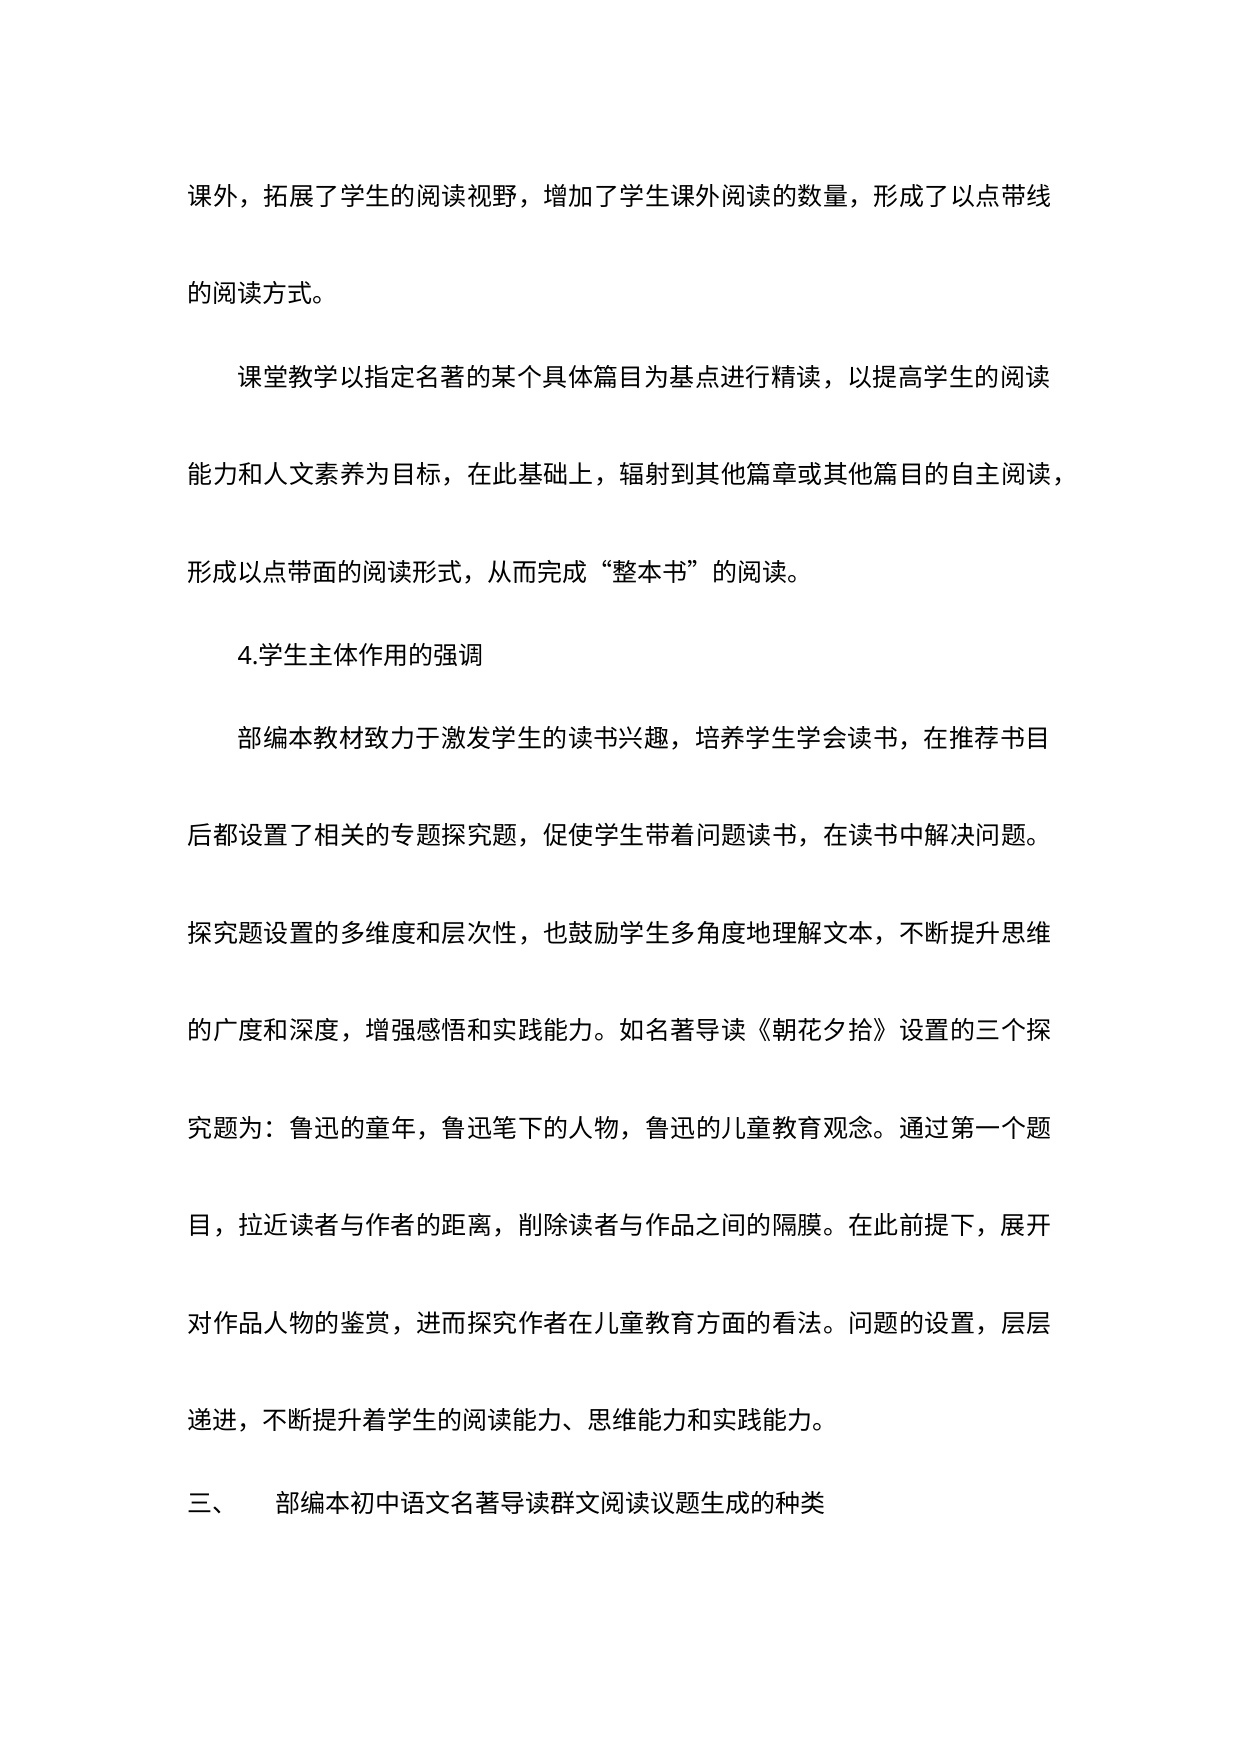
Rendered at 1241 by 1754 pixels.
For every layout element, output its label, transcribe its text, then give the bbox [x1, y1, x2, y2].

text 4.学生主体作用的强调 [187, 621, 1053, 686]
text 部编本教材致力于激发学生的读书兴趣，培养学生学会读书，在推荐书目后都设置了相关的专题探究题，促使学生带着问题读书，在读书中解决问题。探究题设置的多维度和层次性，也鼓励学生多角度地理解文本，不断提升思维的广度和深度，增强感悟和实践能力。如名著导读《朝花夕拾》设置的三个探究题为：鲁迅的童年，鲁迅笔下的人物，鲁迅的儿童教育观念。通过第一个题目，拉近读者与作者的距离，削除读者与作品之间的隔膜。在此前提下，展开对作品人物的鉴赏，进而探究作者在儿童教育方面的看法。问题的设置，层层递进，不断提升着学生的阅读能力、思维能力和实践能力。 [187, 704, 1053, 1451]
text 课堂教学以指定名著的某个具体篇目为基点进行精读，以提高学生的阅读能力和人文素养为目标，在此基础上，辐射到其他篇章或其他篇目的自主阅读，形成以点带面的阅读形式，从而完成“整本书”的阅读。 [187, 343, 1053, 603]
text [187, 162, 1053, 324]
list 部编本初中语文名著导读群文阅读议题生成的种类 [187, 1469, 1053, 1534]
